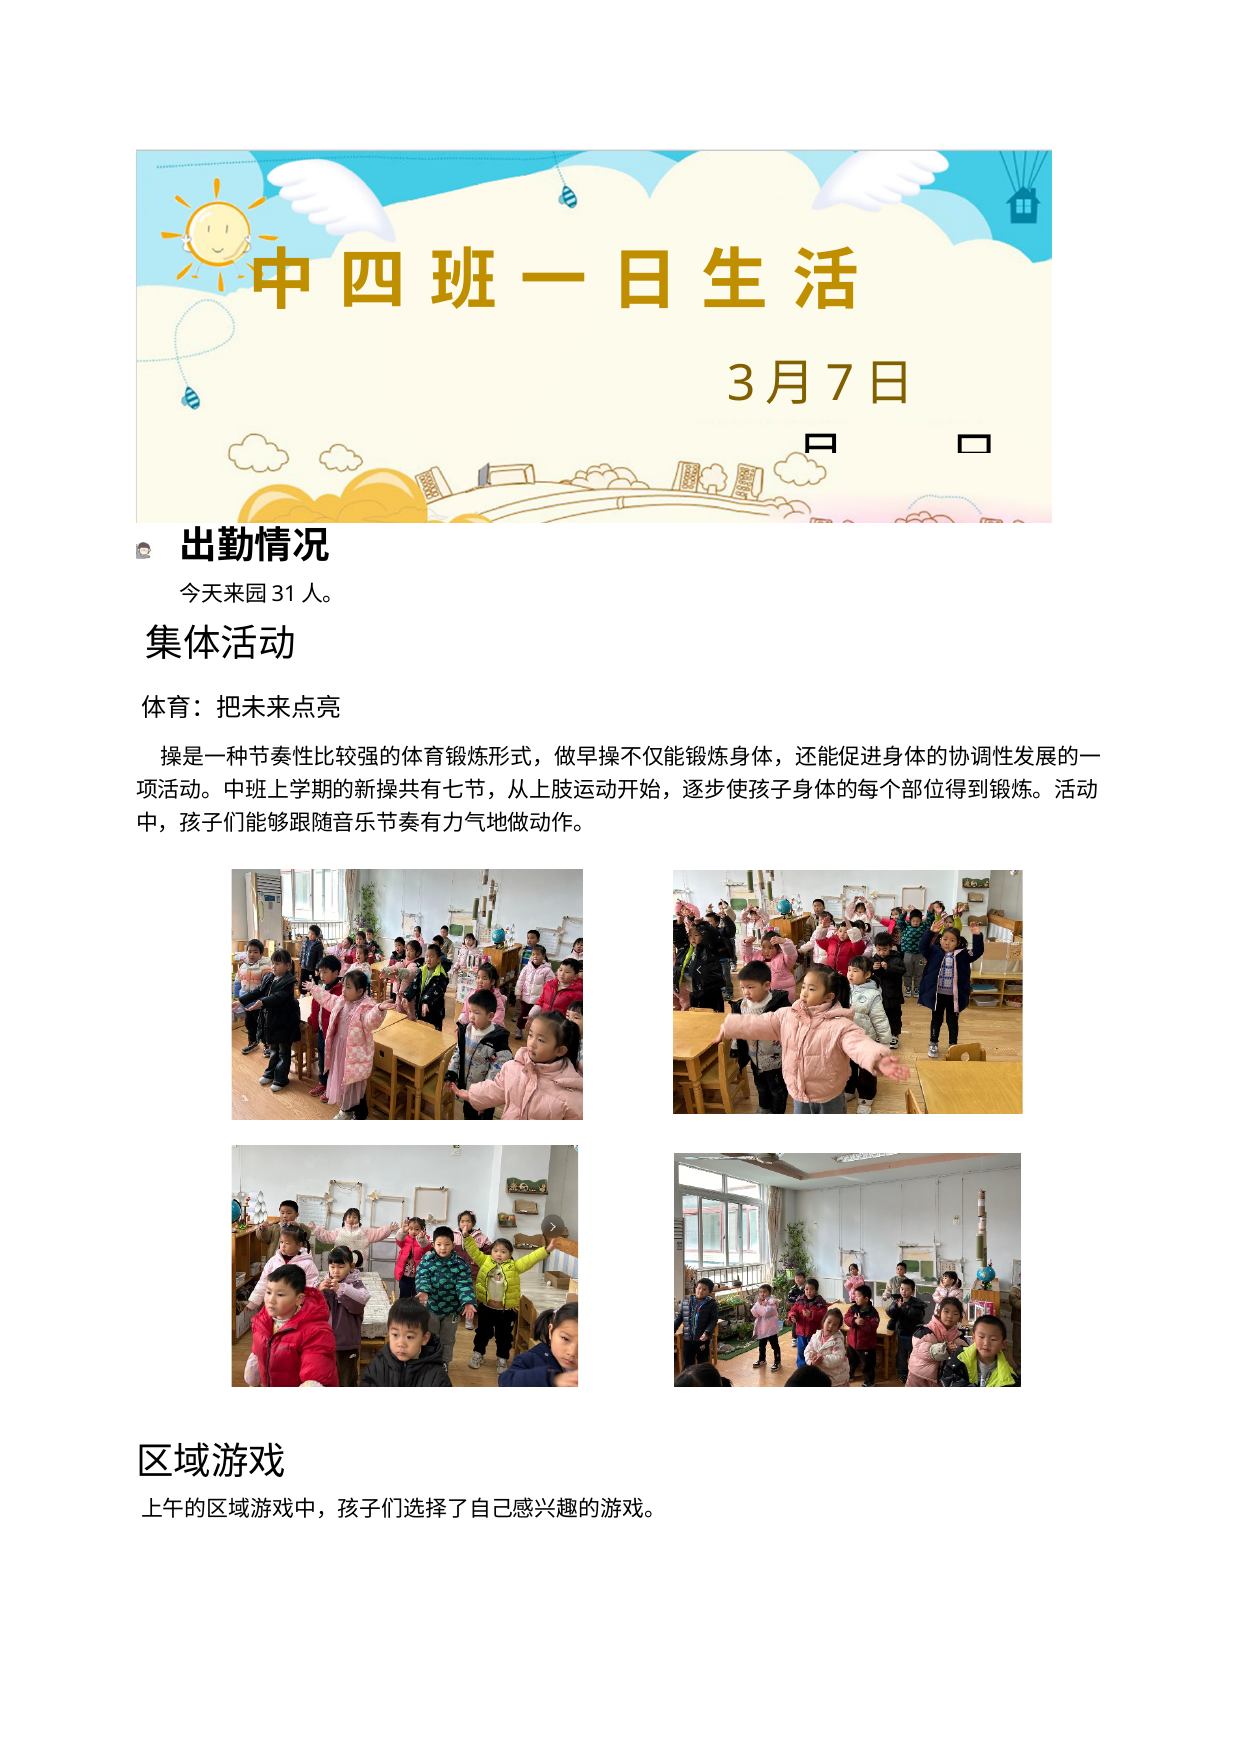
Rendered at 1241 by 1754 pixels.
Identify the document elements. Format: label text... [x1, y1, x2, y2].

text 区域游戏 [136, 1426, 1104, 1491]
text 体育：把未来点亮 [136, 673, 1104, 739]
text 操是一种节奏性比较强的体育锻炼形式，做早操不仅能锻炼身体，还能促进身体的协调性发展的一项活动。中班上学期的新操共有七节，从上肢运动开始，逐步使孩子身体的每个部位得到锻炼。活动中，孩子们能够跟随音乐节奏有力气地做动作。 [136, 739, 1104, 837]
picture [136, 542, 154, 559]
picture [231, 1145, 579, 1387]
list 出勤情况 [136, 510, 1104, 575]
picture [673, 870, 1023, 1114]
picture [231, 869, 583, 1120]
text 集体活动 [136, 608, 1104, 673]
text 上午的区域游戏中，孩子们选择了自己感兴趣的游戏。 [136, 1491, 1104, 1524]
picture [135, 149, 1052, 523]
text 今天来园31人。 [136, 575, 1104, 608]
picture [674, 1153, 1021, 1387]
